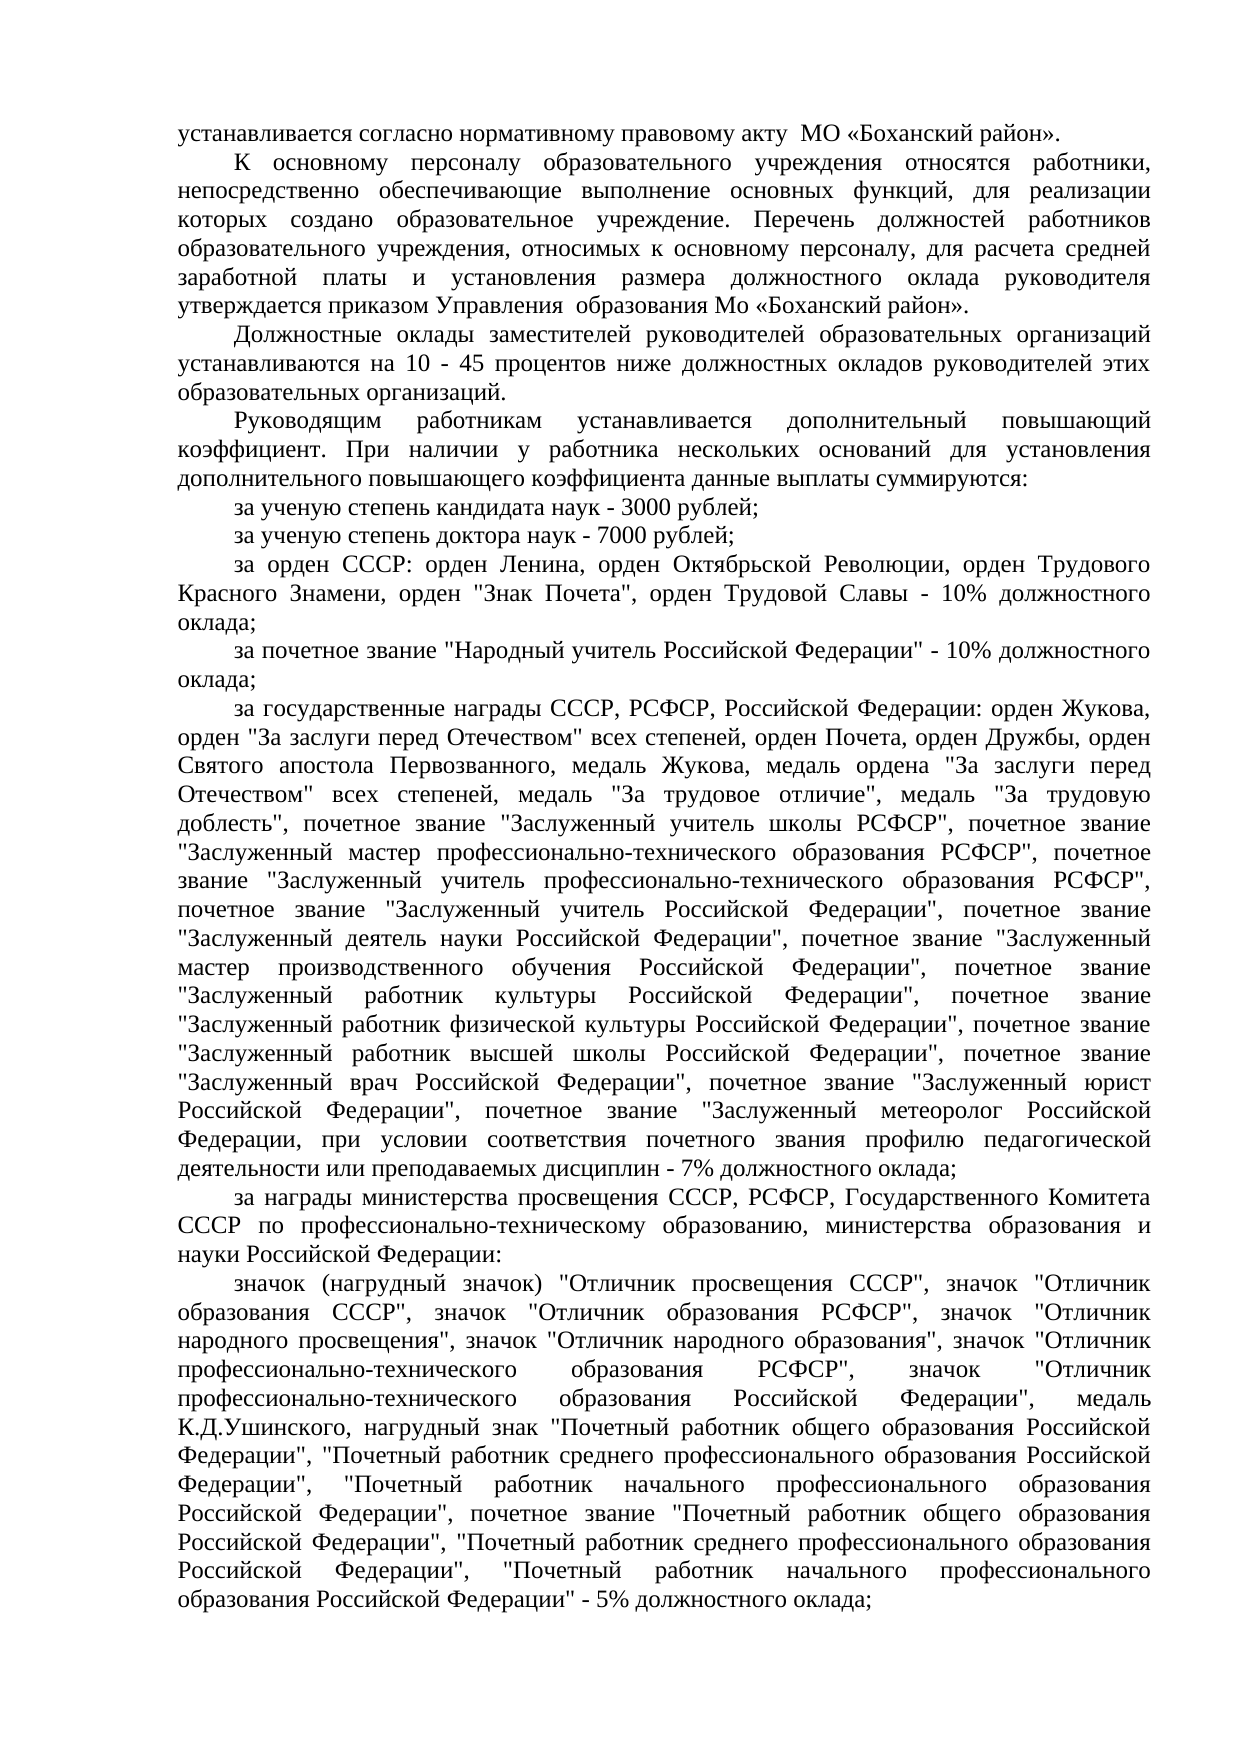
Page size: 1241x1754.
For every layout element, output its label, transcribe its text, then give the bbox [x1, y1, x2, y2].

text за ученую степень доктора наук - 7000 рублей; [177, 521, 1152, 549]
text Руководящим работникам устанавливается дополнительный повышающий коэффициент. При наличии у работника нескольких оснований для установления дополнительного повышающего коэффициента данные выплаты суммируются: [177, 406, 1152, 492]
text за государственные награды СССР, РСФСР, Российской Федерации: орден Жукова, орден "За заслуги перед Отечеством" всех степеней, орден Почета, орден Дружбы, орден Святого апостола Первозванного, медаль Жукова, медаль ордена "За заслуги перед Отечеством" всех степеней, медаль "За трудовое отличие", медаль "За трудовую доблесть", почетное звание "Заслуженный учитель школы РСФСР", почетное звание "Заслуженный мастер профессионально-технического образования РСФСР", почетное звание "Заслуженный учитель профессионально-технического образования РСФСР", почетное звание "Заслуженный учитель Российской Федерации", почетное звание "Заслуженный деятель науки Российской Федерации", почетное звание "Заслуженный мастер производственного обучения Российской Федерации", почетное звание "Заслуженный работник культуры Российской Федерации", почетное звание "Заслуженный работник физической культуры Российской Федерации", почетное звание "Заслуженный работник высшей школы Российской Федерации", почетное звание "Заслуженный врач Российской Федерации", почетное звание "Заслуженный юрист Российской Федерации", почетное звание "Заслуженный метеоролог Российской Федерации, при условии соответствия почетного звания профилю педагогической деятельности или преподаваемых дисциплин - 7% должностного оклада; [177, 693, 1152, 1182]
text за почетное звание "Народный учитель Российской Федерации" - 10% должностного оклада; [177, 636, 1152, 693]
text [177, 118, 1152, 147]
text за орден СССР: орден Ленина, орден Октябрьской Революции, орден Трудового Красного Знамени, орден "Знак Почета", орден Трудовой Славы - 10% должностного оклада; [177, 549, 1152, 636]
text за награды министерства просвещения СССР, РСФСР, Государственного Комитета СССР по профессионально-техническому образованию, министерства образования и науки Российской Федерации: [177, 1182, 1152, 1268]
text значок (нагрудный значок) "Отличник просвещения СССР", значок "Отличник образования СССР", значок "Отличник образования РСФСР", значок "Отличник народного просвещения", значок "Отличник народного образования", значок "Отличник профессионально-технического образования РСФСР", значок "Отличник профессионально-технического образования Российской Федерации", медаль К.Д.Ушинского, нагрудный знак "Почетный работник общего образования Российской Федерации", "Почетный работник среднего профессионального образования Российской Федерации", "Почетный работник начального профессионального образования Российской Федерации", почетное звание "Почетный работник общего образования Российской Федерации", "Почетный работник среднего профессионального образования Российской Федерации", "Почетный работник начального профессионального образования Российской Федерации" - 5% должностного оклада; [177, 1268, 1152, 1613]
text Должностные оклады заместителей руководителей образовательных организаций устанавливаются на 10 - 45 процентов ниже должностных окладов руководителей этих образовательных организаций. [177, 319, 1152, 406]
text К основному персоналу образовательного учреждения относятся работники, непосредственно обеспечивающие выполнение основных функций, для реализации которых создано образовательное учреждение. Перечень должностей работников образовательного учреждения, относимых к основному персоналу, для расчета средней заработной платы и установления размера должностного оклада руководителя утверждается приказом Управления образования Мо «Боханский район». [177, 147, 1152, 319]
text за ученую степень кандидата наук - 3000 рублей; [177, 492, 1152, 521]
